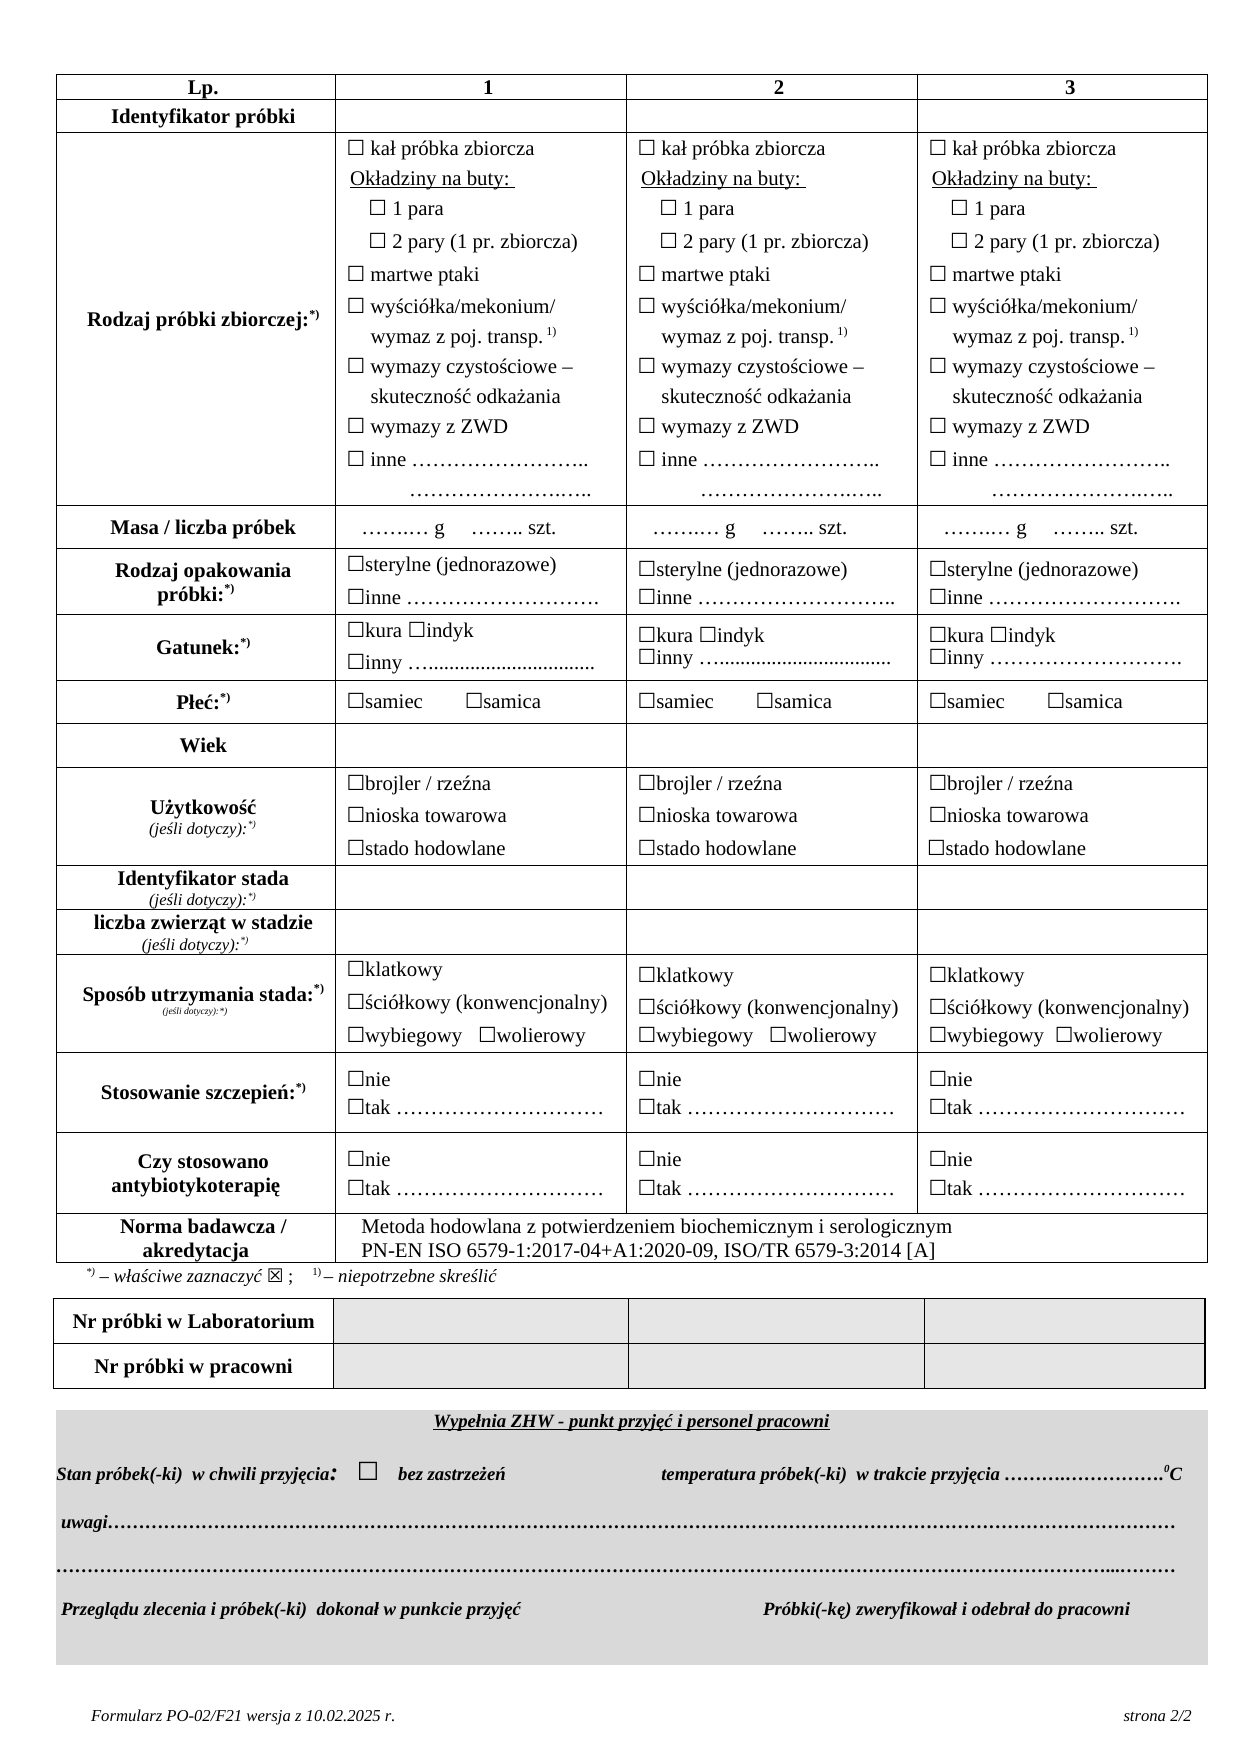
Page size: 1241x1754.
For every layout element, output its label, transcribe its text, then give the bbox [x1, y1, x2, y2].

table_cell brojler / rzeźna nioska towarowa stado hodowlane [336, 768, 626, 865]
table_cell …….… g …….. szt. [918, 506, 1207, 548]
table_cell sterylne (jednorazowe) inne ………………………. [336, 549, 626, 614]
table_cell [627, 100, 917, 132]
text Stan próbek(-ki) w chwili przyjęcia: bez zastrzeżeń temperatura próbek(-ki) w trakcie przyjęcia ……….…………….0C [56, 1453, 1208, 1487]
table_cell Masa / liczba próbek [57, 506, 335, 548]
table_cell samiec samica [627, 681, 917, 723]
table_cell kał próbka zbiorcza Okładziny na buty: 1 para 2 pary (1 pr. zbiorcza) martwe ptaki wyściółka/mekonium/ wymaz z poj. transp. 1) wymazy czystościowe – skuteczność odkażania wymazy z ZWD inne …………………….. ………………….….. [918, 133, 1207, 504]
table_cell nie tak ………………………… [336, 1053, 626, 1132]
table_cell …….… g …….. szt. [336, 506, 626, 548]
table_cell [627, 866, 917, 909]
table_cell klatkowy ściółkowy (konwencjonalny) wybiegowy wolierowy [627, 955, 917, 1052]
table_header [334, 1299, 628, 1343]
table_cell samiec samica [336, 681, 626, 723]
table_cell …….… g …….. szt. [627, 506, 917, 548]
table_cell Identyfikator stada (jeśli dotyczy):*) [57, 866, 335, 909]
table_cell kura indyk inny …................................ [336, 615, 626, 679]
table_cell [336, 910, 626, 953]
table_cell Gatunek:*) [57, 615, 335, 679]
table_cell brojler / rzeźna nioska towarowa stado hodowlane [918, 768, 1207, 865]
table_cell [336, 724, 626, 767]
table_cell [918, 724, 1207, 767]
table_cell [925, 1344, 1204, 1388]
table_cell klatkowy ściółkowy (konwencjonalny) wybiegowy wolierowy [336, 955, 626, 1052]
table_cell kura indyk inny ………………………. [918, 615, 1207, 679]
table_cell klatkowy ściółkowy (konwencjonalny) wybiegowy wolierowy [918, 955, 1207, 1052]
table_header 1 [336, 75, 626, 99]
table_header 3 [918, 75, 1207, 99]
table_cell Norma badawcza / akredytacja [57, 1214, 335, 1262]
table_cell Nr próbki w pracowni [54, 1344, 333, 1388]
table_cell Identyfikator próbki [57, 100, 335, 132]
table_cell [334, 1344, 628, 1388]
table_cell nie tak ………………………… [918, 1133, 1207, 1212]
table_cell samiec samica [918, 681, 1207, 723]
table_cell Użytkowość (jeśli dotyczy):*) [57, 768, 335, 865]
table_cell Czy stosowano antybiotykoterapię [57, 1133, 335, 1212]
table_cell Sposób utrzymania stada:*) (jeśli dotyczy):*) [57, 955, 335, 1052]
table_cell kał próbka zbiorcza Okładziny na buty: 1 para 2 pary (1 pr. zbiorcza) martwe ptaki wyściółka/mekonium/ wymaz z poj. transp. 1) wymazy czystościowe – skuteczność odkażania wymazy z ZWD inne …………………….. ………………….….. [627, 133, 917, 504]
table_cell Wiek [57, 724, 335, 767]
table_cell Rodzaj próbki zbiorczej:*) [57, 133, 335, 504]
table_cell [918, 910, 1207, 953]
table_cell sterylne (jednorazowe) inne ……………………….. [627, 549, 917, 614]
table_cell Rodzaj opakowania próbki:*) [57, 549, 335, 614]
table_cell nie tak ………………………… [627, 1133, 917, 1212]
text *) – właściwe zaznaczyć ☒ ; 1) – niepotrzebne skreślić [71, 1263, 1193, 1288]
table_cell nie tak ………………………… [918, 1053, 1207, 1132]
table_header [629, 1299, 924, 1343]
table_cell Płeć:*) [57, 681, 335, 723]
table_header 2 [627, 75, 917, 99]
table_cell [336, 866, 626, 909]
text Wypełnia ZHW - punkt przyjęć i personel pracowni [56, 1410, 1208, 1432]
table_header Nr próbki w Laboratorium [54, 1299, 333, 1343]
table_cell [336, 100, 626, 132]
table_cell Stosowanie szczepień:*) [57, 1053, 335, 1132]
table_cell nie tak ………………………… [336, 1133, 626, 1212]
table_cell brojler / rzeźna nioska towarowa stado hodowlane [627, 768, 917, 865]
text Przeglądu zlecenia i próbek(-ki) dokonał w punkcie przyjęć Próbki(-kę) zweryfikował i odebrał do pracowni [56, 1598, 1208, 1619]
text uwagi……………………………………………………………………………………………………………………………………………………… [56, 1511, 1208, 1533]
table_cell Metoda hodowlana z potwierdzeniem biochemicznym i serologicznym PN-EN ISO 6579-1:2017-04+A1:2020-09, ISO/TR 6579-3:2014 [A] [336, 1214, 1207, 1262]
table_cell [918, 100, 1207, 132]
text ……………………………………………………………………………………………………………………………………………………...……… [56, 1554, 1208, 1576]
table_header [925, 1299, 1204, 1343]
table_cell nie tak ………………………… [627, 1053, 917, 1132]
table_cell liczba zwierząt w stadzie (jeśli dotyczy):*) [57, 910, 335, 953]
table_cell kał próbka zbiorcza Okładziny na buty: 1 para 2 pary (1 pr. zbiorcza) martwe ptaki wyściółka/mekonium/ wymaz z poj. transp. 1) wymazy czystościowe – skuteczność odkażania wymazy z ZWD inne …………………….. ………………….….. [336, 133, 626, 504]
table_cell sterylne (jednorazowe) inne ………………………. [918, 549, 1207, 614]
table_cell [627, 910, 917, 953]
table_header Lp. [57, 75, 335, 99]
table_cell [629, 1344, 924, 1388]
table_cell [627, 724, 917, 767]
table_cell [918, 866, 1207, 909]
table_cell kura indyk inny …................................. [627, 615, 917, 679]
